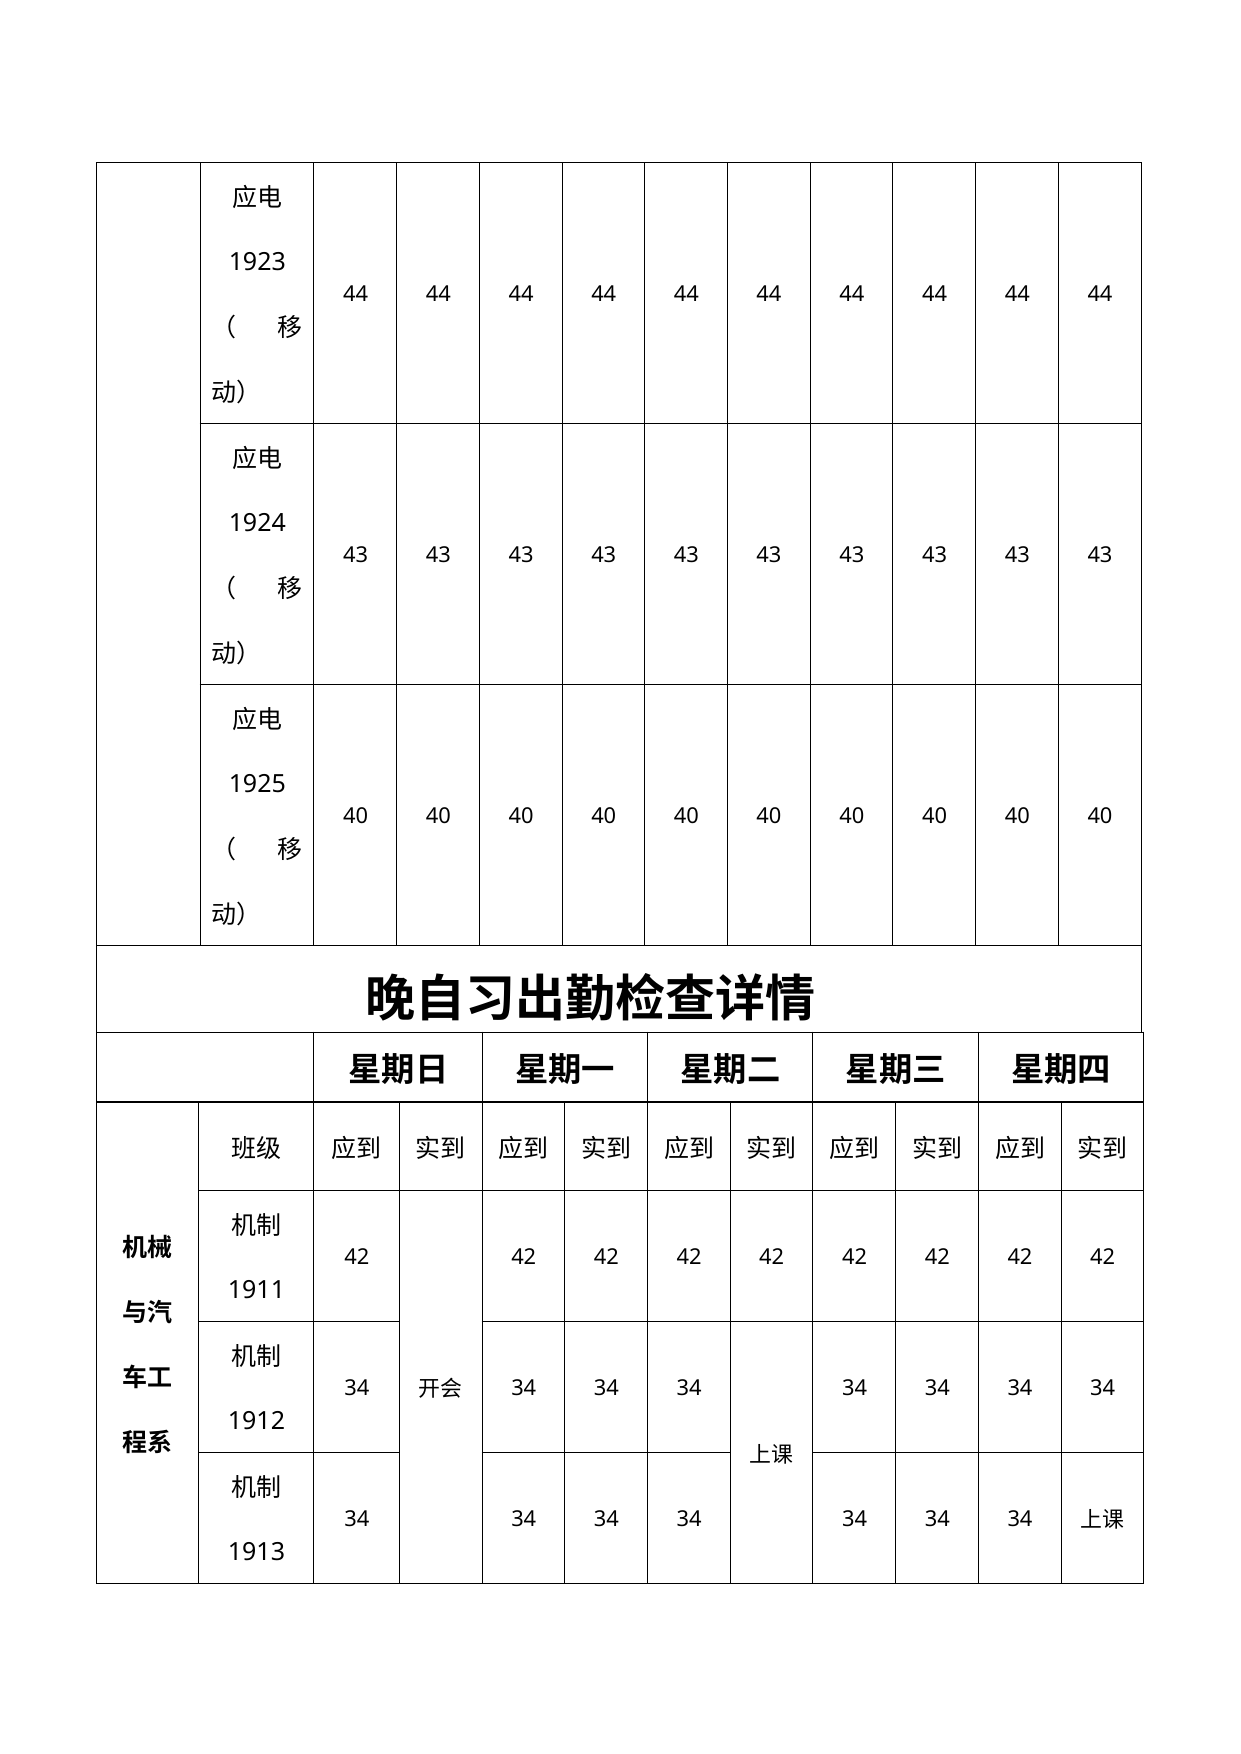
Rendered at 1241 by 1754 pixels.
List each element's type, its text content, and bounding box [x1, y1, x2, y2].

table_cell 机械 与汽 车工 程系 [97, 1103, 198, 1583]
table_cell 应电1924 （移动） [201, 424, 313, 684]
table_cell 43 [397, 424, 479, 684]
table_cell 34 [896, 1322, 978, 1452]
table_cell 42 [979, 1191, 1061, 1321]
table_cell 44 [563, 163, 644, 423]
table_cell 星期日 [314, 1033, 482, 1101]
table_cell 43 [1059, 424, 1141, 684]
table_cell 44 [314, 163, 396, 423]
table_cell 实到 [565, 1103, 647, 1190]
table_cell 34 [813, 1453, 895, 1583]
table_cell 34 [979, 1453, 1061, 1583]
table_cell 44 [811, 163, 892, 423]
table_cell 42 [1062, 1191, 1143, 1321]
table_cell 应到 [813, 1103, 895, 1190]
table_cell 星期四 [979, 1033, 1143, 1101]
table_cell 实到 [731, 1103, 812, 1190]
table_cell 43 [976, 424, 1058, 684]
table_cell 44 [1059, 163, 1141, 423]
table_cell 44 [728, 163, 810, 423]
table_cell 机制1912 [199, 1322, 313, 1452]
table_cell 应到 [314, 1103, 399, 1190]
table_cell 40 [728, 685, 810, 945]
table_cell 应到 [648, 1103, 730, 1190]
table_cell 40 [1059, 685, 1141, 945]
table_cell 42 [813, 1191, 895, 1321]
table_cell 43 [563, 424, 644, 684]
table_cell 34 [483, 1322, 564, 1452]
table_cell 上课 [731, 1322, 812, 1583]
table_cell 40 [563, 685, 644, 945]
table_cell 44 [976, 163, 1058, 423]
table_cell 实到 [1062, 1103, 1143, 1190]
table_cell 晚自习出勤检查详情 [97, 946, 1141, 1032]
table_cell 34 [813, 1322, 895, 1452]
table_cell 机制1911 [199, 1191, 313, 1321]
table_cell 34 [896, 1453, 978, 1583]
table_cell [97, 1033, 313, 1101]
table_cell 34 [1062, 1322, 1143, 1452]
table_cell 34 [565, 1453, 647, 1583]
table_cell 34 [565, 1322, 647, 1452]
table_cell 42 [483, 1191, 564, 1321]
table_cell 实到 [400, 1103, 482, 1190]
table_cell 44 [645, 163, 727, 423]
table_cell 机制1913 [199, 1453, 313, 1583]
table_cell 34 [314, 1322, 399, 1452]
table_cell 开会 [400, 1191, 482, 1583]
table_cell 星期二 [648, 1033, 812, 1101]
table_cell 43 [314, 424, 396, 684]
table_cell 42 [896, 1191, 978, 1321]
table_cell 应电1925 （移动） [201, 685, 313, 945]
table_cell 43 [480, 424, 562, 684]
table_cell 34 [648, 1322, 730, 1452]
table_cell 星期一 [483, 1033, 647, 1101]
table_cell 应电1923 （移动） [201, 163, 313, 423]
table_cell 42 [314, 1191, 399, 1321]
table_cell 上课 [1062, 1453, 1143, 1583]
table_cell 34 [483, 1453, 564, 1583]
table_cell 40 [480, 685, 562, 945]
table_cell 40 [314, 685, 396, 945]
table_cell 星期三 [813, 1033, 978, 1101]
table_cell 42 [731, 1191, 812, 1321]
table_cell 43 [645, 424, 727, 684]
table_cell 34 [314, 1453, 399, 1583]
table_cell 44 [893, 163, 975, 423]
table_cell 44 [480, 163, 562, 423]
table_cell 34 [979, 1322, 1061, 1452]
table_cell 实到 [896, 1103, 978, 1190]
table_cell 42 [648, 1191, 730, 1321]
table_cell 40 [645, 685, 727, 945]
table_cell 40 [397, 685, 479, 945]
table_cell 43 [811, 424, 892, 684]
table_cell 班级 [199, 1103, 313, 1190]
table_cell 43 [893, 424, 975, 684]
table_cell 40 [893, 685, 975, 945]
table_cell 40 [811, 685, 892, 945]
table_cell 42 [565, 1191, 647, 1321]
table_cell 应到 [483, 1103, 564, 1190]
table_cell 44 [397, 163, 479, 423]
table_cell 应到 [979, 1103, 1061, 1190]
table_cell 34 [648, 1453, 730, 1583]
table_cell 40 [976, 685, 1058, 945]
table_cell 43 [728, 424, 810, 684]
